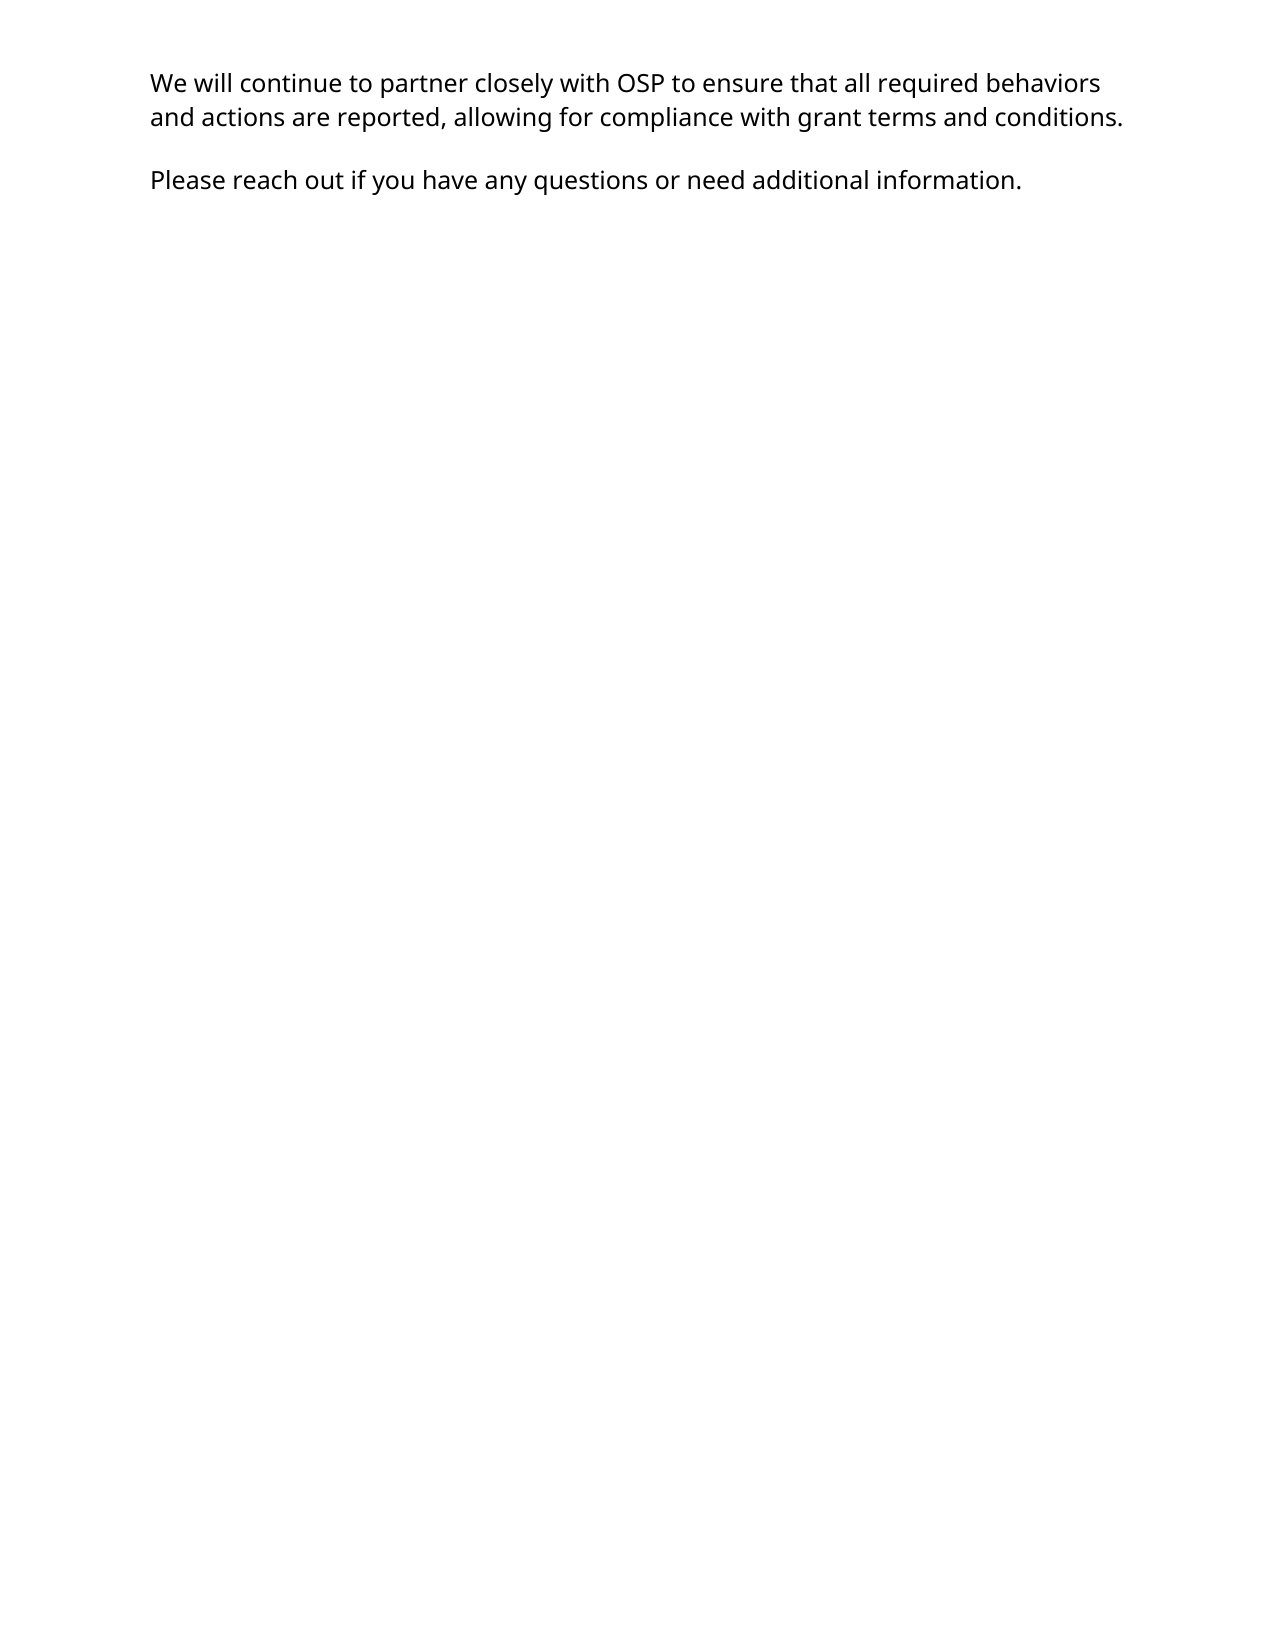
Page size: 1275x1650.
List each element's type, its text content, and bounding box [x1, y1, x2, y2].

text Please reach out if you have any questions or need additional information. [150, 163, 1125, 197]
text We will continue to partner closely with OSP to ensure that all required behaviors and actions are reported, allowing for compliance with grant terms and conditions. [150, 66, 1125, 134]
